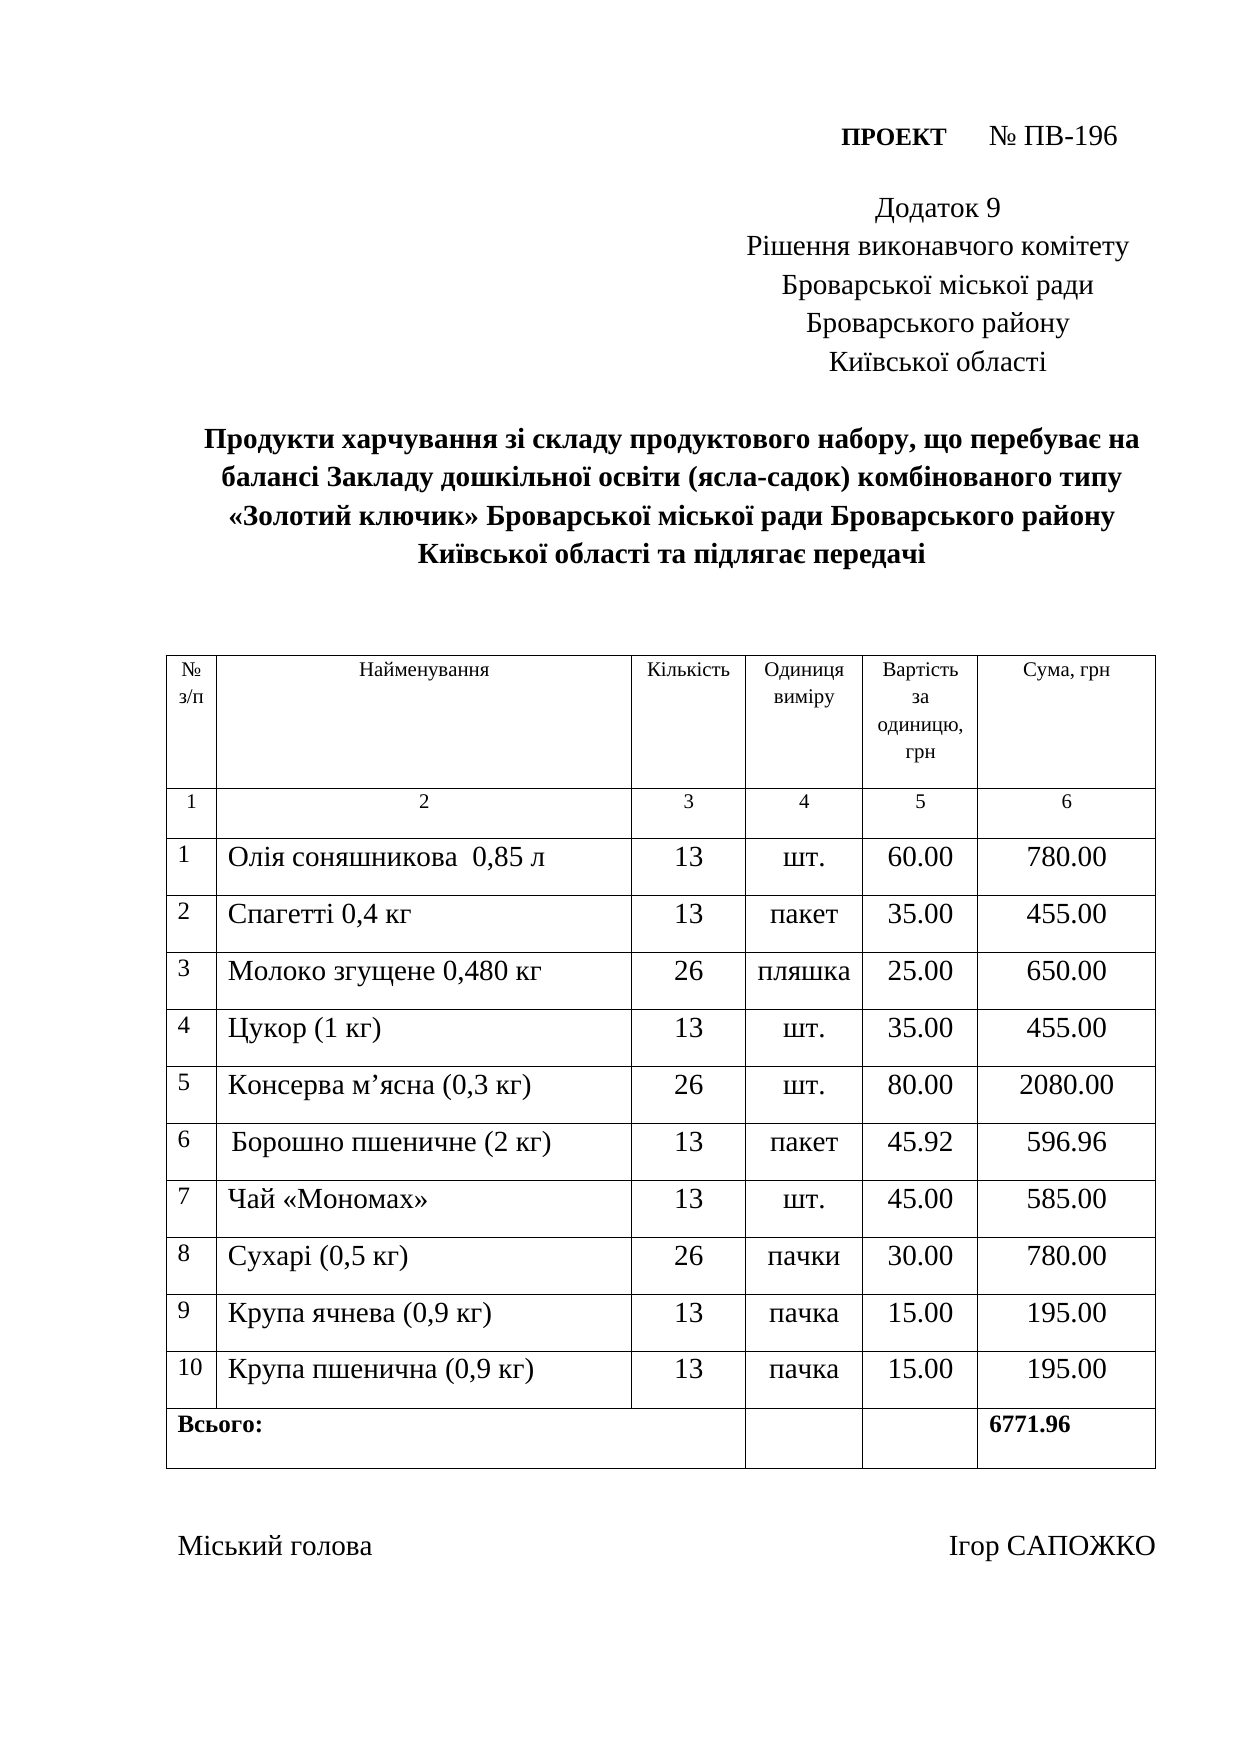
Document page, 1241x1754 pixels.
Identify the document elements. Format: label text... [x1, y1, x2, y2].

table_cell Цукор (1 кг) [217, 1010, 631, 1066]
table_cell Крупа пшенична (0,9 кг) [217, 1352, 631, 1408]
table_cell 455.00 [978, 1010, 1155, 1066]
table_header № з/п [167, 656, 216, 788]
table_cell пакет [746, 1124, 862, 1180]
table_cell 26 [632, 1067, 745, 1123]
text Міський голова Ігор САПОЖКО [177, 1528, 1167, 1562]
table_cell шт. [746, 1067, 862, 1123]
table_cell 35.00 [863, 896, 977, 952]
table_cell 45.92 [863, 1124, 977, 1180]
text Рішення виконавчого комітету Броварської міської ради [709, 228, 1167, 300]
table_cell 2 [167, 896, 216, 952]
table_cell шт. [746, 1010, 862, 1066]
table_cell 6 [167, 1124, 216, 1180]
table_cell 6771.96 [978, 1409, 1155, 1468]
table_cell 13 [632, 1352, 745, 1408]
table_cell 15.00 [863, 1295, 977, 1351]
text ПРОЕКТ № ПВ-196 [709, 118, 1167, 152]
table_cell 26 [632, 1238, 745, 1294]
table_cell 3 [632, 789, 745, 838]
table_cell 780.00 [978, 839, 1155, 895]
text Київської області [709, 344, 1167, 377]
table_cell [746, 1409, 862, 1468]
table_cell 45.00 [863, 1181, 977, 1237]
text Додаток 9 [709, 190, 1167, 223]
table_cell 8 [167, 1238, 216, 1294]
table_cell Олія соняшникова 0,85 л [217, 839, 631, 895]
table_cell 195.00 [978, 1352, 1155, 1408]
table_cell 6 [978, 789, 1155, 838]
text Продукти харчування зі складу продуктового набору, що перебуває на балансі Закладу дошкільної освіти (ясла-садок) комбінованого типу «Золотий ключик» Броварської міської ради Броварського району Київської області та підлягає передачі [177, 421, 1167, 570]
table_cell 1 [167, 839, 216, 895]
table_cell пакет [746, 896, 862, 952]
table_cell 26 [632, 953, 745, 1009]
table_cell 13 [632, 1124, 745, 1180]
table_cell 13 [632, 1010, 745, 1066]
table_cell 3 [167, 953, 216, 1009]
table_cell 35.00 [863, 1010, 977, 1066]
table_cell пачка [746, 1295, 862, 1351]
table_cell Крупа ячнева (0,9 кг) [217, 1295, 631, 1351]
table_cell пляшка [746, 953, 862, 1009]
table_cell Чай «Мономах» [217, 1181, 631, 1237]
table_cell [863, 1409, 977, 1468]
table_cell 455.00 [978, 896, 1155, 952]
table_cell 650.00 [978, 953, 1155, 1009]
table_cell пачки [746, 1238, 862, 1294]
table_cell 596.96 [978, 1124, 1155, 1180]
table_cell шт. [746, 839, 862, 895]
table_cell 585.00 [978, 1181, 1155, 1237]
table_cell 13 [632, 896, 745, 952]
table_cell 4 [746, 789, 862, 838]
table_cell 2 [217, 789, 631, 838]
table_header Вартість за одиницю, грн [863, 656, 977, 788]
table_cell Консерва м’ясна (0,3 кг) [217, 1067, 631, 1123]
table_header Одиниця виміру [746, 656, 862, 788]
table_cell 780.00 [978, 1238, 1155, 1294]
table_header Кількість [632, 656, 745, 788]
table_cell Борошно пшеничне (2 кг) [217, 1124, 631, 1180]
table_cell 60.00 [863, 839, 977, 895]
table_cell Молоко згущене 0,480 кг [217, 953, 631, 1009]
table_cell 7 [167, 1181, 216, 1237]
table_cell 9 [167, 1295, 216, 1351]
table_cell 195.00 [978, 1295, 1155, 1351]
table_cell Спагетті 0,4 кг [217, 896, 631, 952]
text Броварського району [709, 305, 1167, 339]
table_cell 13 [632, 1295, 745, 1351]
table_cell Всього: [167, 1409, 745, 1468]
table_cell 2080.00 [978, 1067, 1155, 1123]
table_cell 80.00 [863, 1067, 977, 1123]
table_cell 4 [167, 1010, 216, 1066]
table_cell 25.00 [863, 953, 977, 1009]
table_cell 30.00 [863, 1238, 977, 1294]
table_cell 10 [167, 1352, 216, 1408]
table_cell пачка [746, 1352, 862, 1408]
table_cell 13 [632, 1181, 745, 1237]
table_cell Сухарі (0,5 кг) [217, 1238, 631, 1294]
table_cell 1 [167, 789, 216, 838]
table_cell 13 [632, 839, 745, 895]
table_cell 5 [863, 789, 977, 838]
table_cell 15.00 [863, 1352, 977, 1408]
table_header Сума, грн [978, 656, 1155, 788]
table_header Найменування [217, 656, 631, 788]
table_cell 5 [167, 1067, 216, 1123]
table_cell шт. [746, 1181, 862, 1237]
